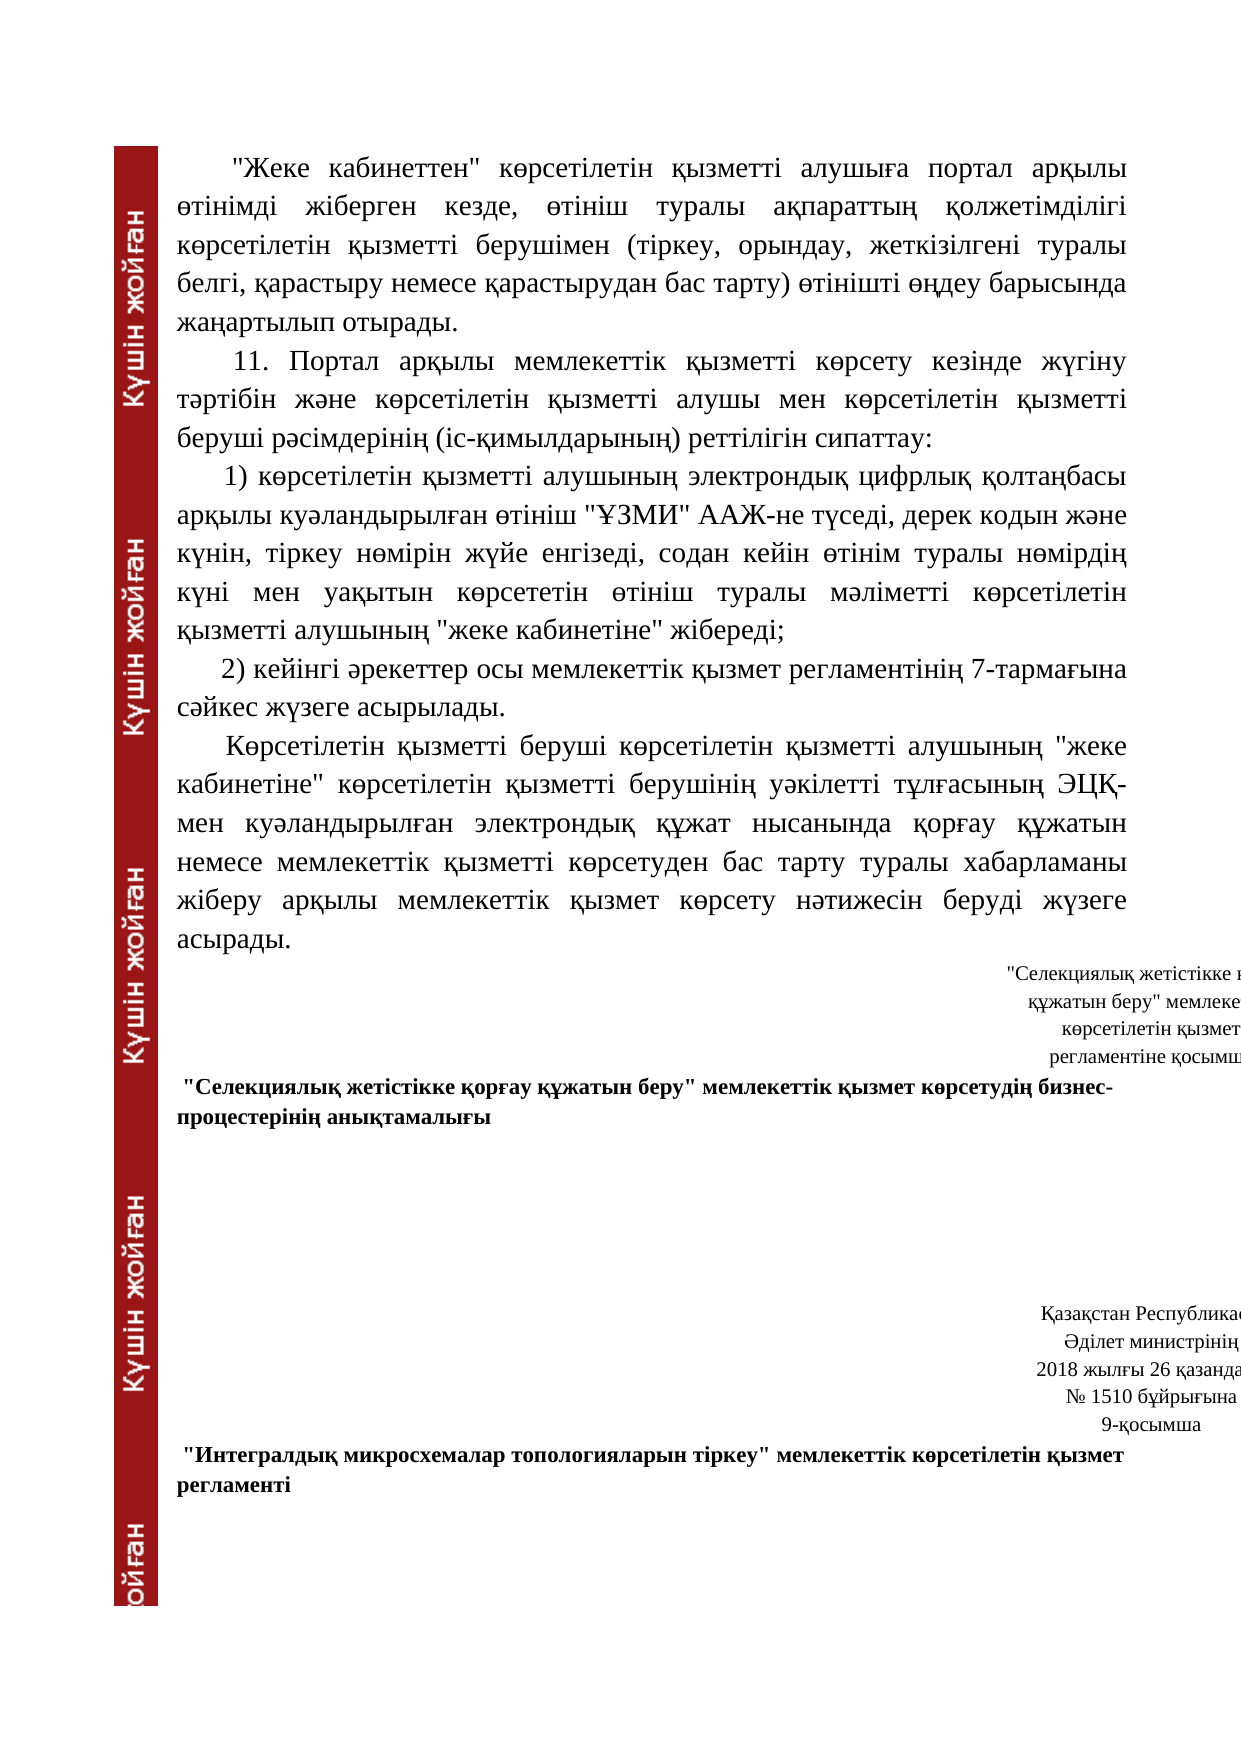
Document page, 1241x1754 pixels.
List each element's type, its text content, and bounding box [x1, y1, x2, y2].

text "Селекциялық жетістікке қорғау құжатын беру" мемлекеттік қызмет көрсетудің бизнес-процестерінің анықтамалығы [112, 1073, 1128, 1130]
picture [114, 453, 158, 458]
text "Жеке кабинеттен" көрсетілетін қызметті алушыға портал арқылы өтінімді жіберген кезде, өтініш туралы ақпараттың қолжетімділігі көрсетілетін қызметті берушімен (тіркеу, орындау, жеткізілгені туралы белгі, қарастыру немесе қарастырудан бас тарту) өтінішті өңдеу барысында жаңартылып отырады. [112, 150, 1128, 338]
picture [114, 1498, 158, 1606]
table_header "Селекциялық жетістікке қорғау құжатын беру" мемлекеттік көрсетілетін қызмет регламентіне қосымша [912, 959, 1240, 1073]
text 11. Портал арқылы мемлекеттік қызметті көрсету кезінде жүгіну тәртібін және көрсетілетін қызметті алушы мен көрсетілетін қызметті беруші рәсімдерінің (іс-қимылдарының) реттілігін сипаттау: [112, 343, 1128, 453]
table_header [101, 959, 912, 1073]
picture [114, 646, 158, 651]
picture [114, 723, 158, 728]
picture [114, 338, 158, 343]
picture [114, 954, 158, 959]
text Көрсетілетін қызметті беруші көрсетілетін қызметті алушының "жеке кабинетіне" көрсетілетін қызметті берушінің уәкілетті тұлғасының ЭЦҚ-мен куәландырылған электрондық құжат нысанында қорғау құжатын немесе мемлекеттік қызметті көрсетуден бас тарту туралы хабарламаны жіберу арқылы мемлекеттік қызмет көрсету нәтижесін беруді жүзеге асырады. [112, 728, 1128, 954]
text 2) кейінгі әрекеттер осы мемлекеттік қызмет регламентінің 7-тармағына сәйкес жүзеге асырылады. [112, 651, 1128, 723]
text "Интегралдық микросхемалар топологияларын тіркеу" мемлекеттік көрсетілетін қызмет регламенті [112, 1441, 1128, 1498]
table_header Қазақстан Республикасы Әділет министрінің 2018 жылғы 26 қазандағы № 1510 бұйрығына 9-қосымша [912, 1300, 1240, 1441]
table_header [101, 1300, 912, 1441]
text 1) көрсетілетін қызметті алушының электрондық цифрлық қолтаңбасы арқылы куәландырылған өтініш "ҰЗМИ" ААЖ-не түседі, дерек кодын және күнін, тіркеу нөмірін жүйе енгізеді, содан кейін өтінім туралы нөмірдің күні мен уақытын көрсететін өтініш туралы мәліметті көрсетілетін қызметті алушының "жеке кабинетіне" жібереді; [112, 458, 1128, 646]
picture [114, 146, 158, 150]
picture [114, 1130, 158, 1300]
